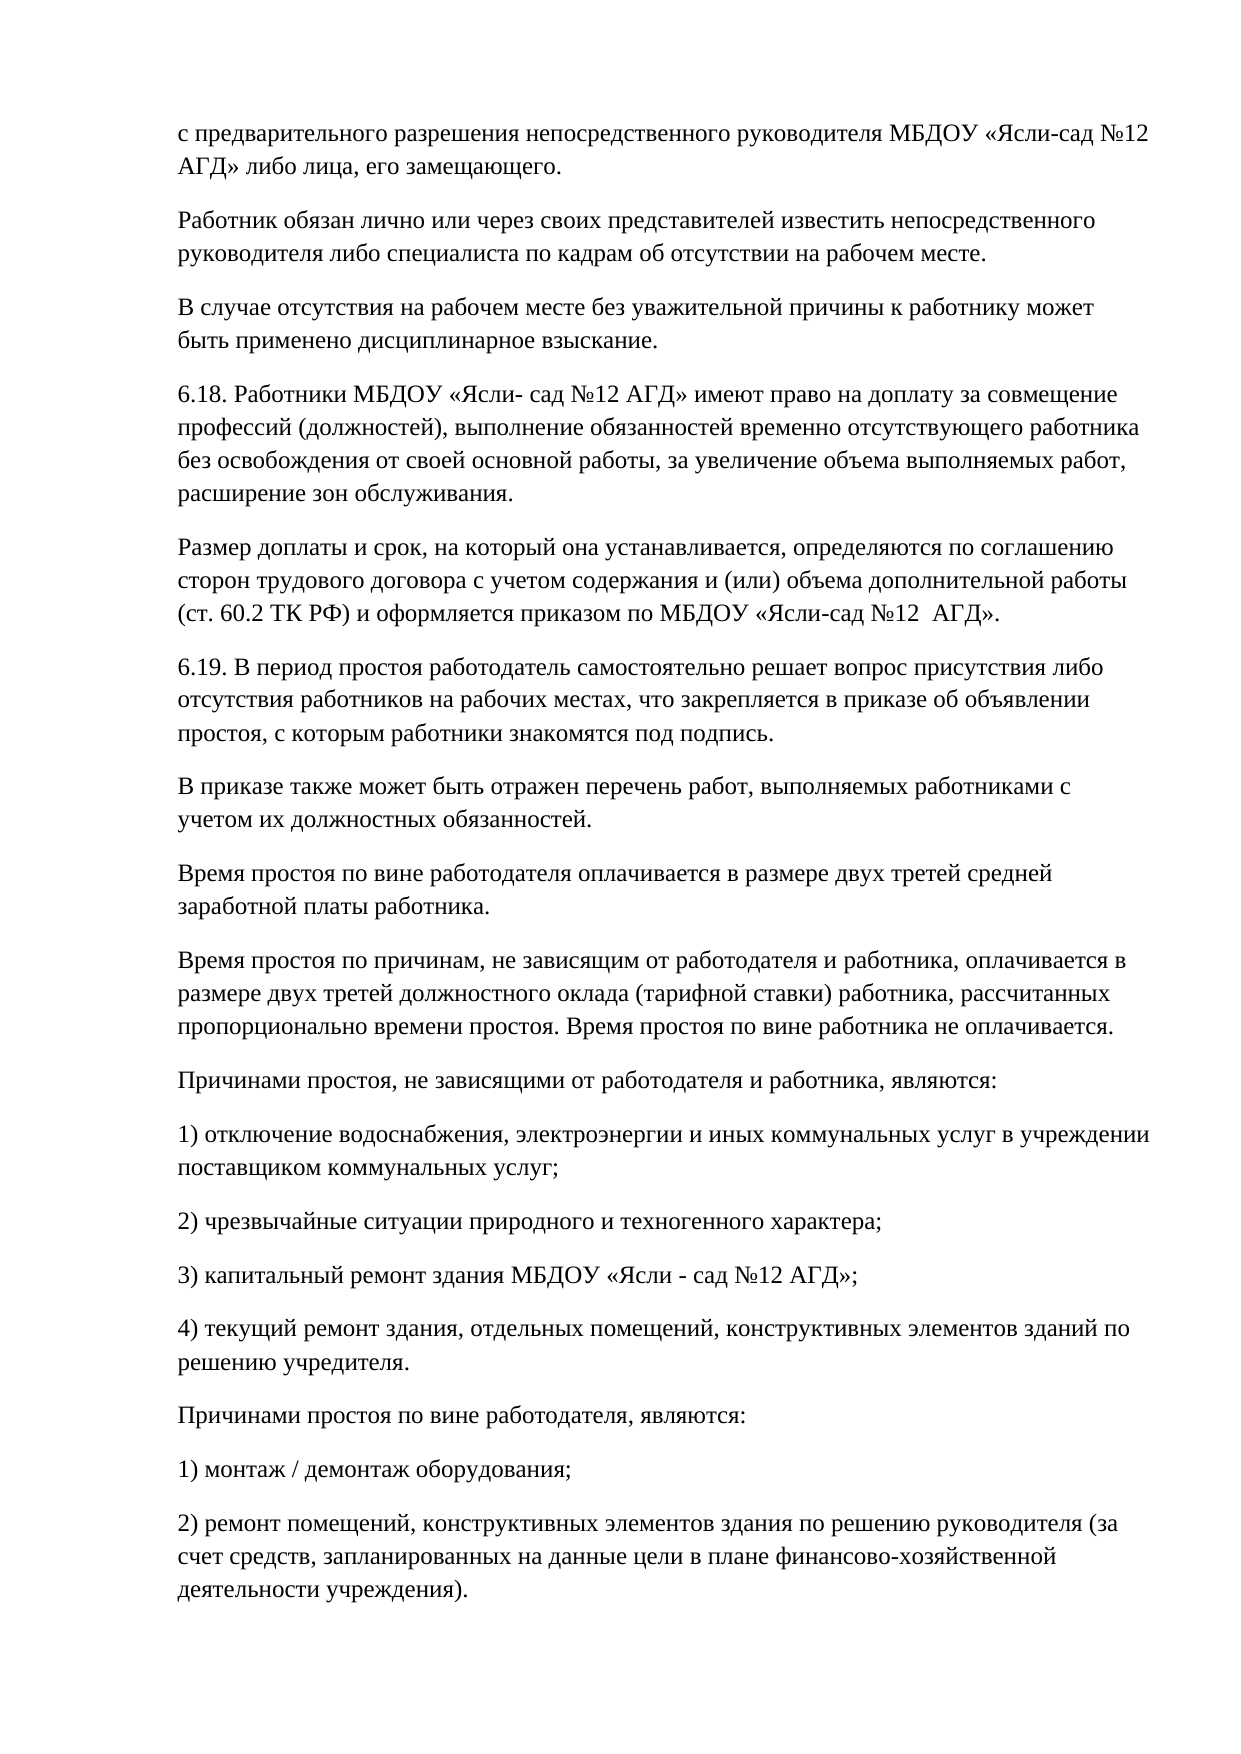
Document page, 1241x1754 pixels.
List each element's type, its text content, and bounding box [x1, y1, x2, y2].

text 6.18. Работники МБДОУ «Ясли- сад №12 АГД» имеют право на доплату за совмещение профессий (должностей), выполнение обязанностей временно отсутствующего работника без освобождения от своей основной работы, за увеличение объема выполняемых работ, расширение зон обслуживания. [177, 379, 1152, 507]
text Размер доплаты и срок, на который она устанавливается, определяются по соглашению сторон трудового договора с учетом содержания и (или) объема дополнительной работы (ст. 60.2 ТК РФ) и оформляется приказом по МБДОУ «Ясли-сад №12 АГД». [177, 532, 1152, 626]
text В случае отсутствия на рабочем месте без уважительной причины к работнику может быть применено дисциплинарное взыскание. [177, 292, 1152, 354]
text 6.19. В период простоя работодатель самостоятельно решает вопрос присутствия либо отсутствия работников на рабочих местах, что закрепляется в приказе об объявлении простоя, с которым работники знакомятся под подпись. [177, 652, 1152, 746]
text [177, 118, 1152, 180]
text 1) монтаж / демонтаж оборудования; [177, 1454, 1152, 1483]
text В приказе также может быть отражен перечень работ, выполняемых работниками с учетом их должностных обязанностей. [177, 771, 1152, 833]
text Время простоя по причинам, не зависящим от работодателя и работника, оплачивается в размере двух третей должностного оклада (тарифной ставки) работника, рассчитанных пропорционально времени простоя. Время простоя по вине работника не оплачивается. [177, 945, 1152, 1040]
text 4) текущий ремонт здания, отдельных помещений, конструктивных элементов зданий по решению учредителя. [177, 1313, 1152, 1375]
text 2) чрезвычайные ситуации природного и техногенного характера; [177, 1206, 1152, 1234]
text Работник обязан лично или через своих представителей известить непосредственного руководителя либо специалиста по кадрам об отсутствии на рабочем месте. [177, 205, 1152, 267]
text 3) капитальный ремонт здания МБДОУ «Ясли - сад №12 АГД»; [177, 1260, 1152, 1288]
text Причинами простоя по вине работодателя, являются: [177, 1400, 1152, 1429]
text Причинами простоя, не зависящими от работодателя и работника, являются: [177, 1065, 1152, 1094]
text Время простоя по вине работодателя оплачивается в размере двух третей средней заработной платы работника. [177, 858, 1152, 920]
text 2) ремонт помещений, конструктивных элементов здания по решению руководителя (за счет средств, запланированных на данные цели в плане финансово-хозяйственной деятельности учреждения). [177, 1508, 1152, 1603]
text 1) отключение водоснабжения, электроэнергии и иных коммунальных услуг в учреждении поставщиком коммунальных услуг; [177, 1119, 1152, 1181]
